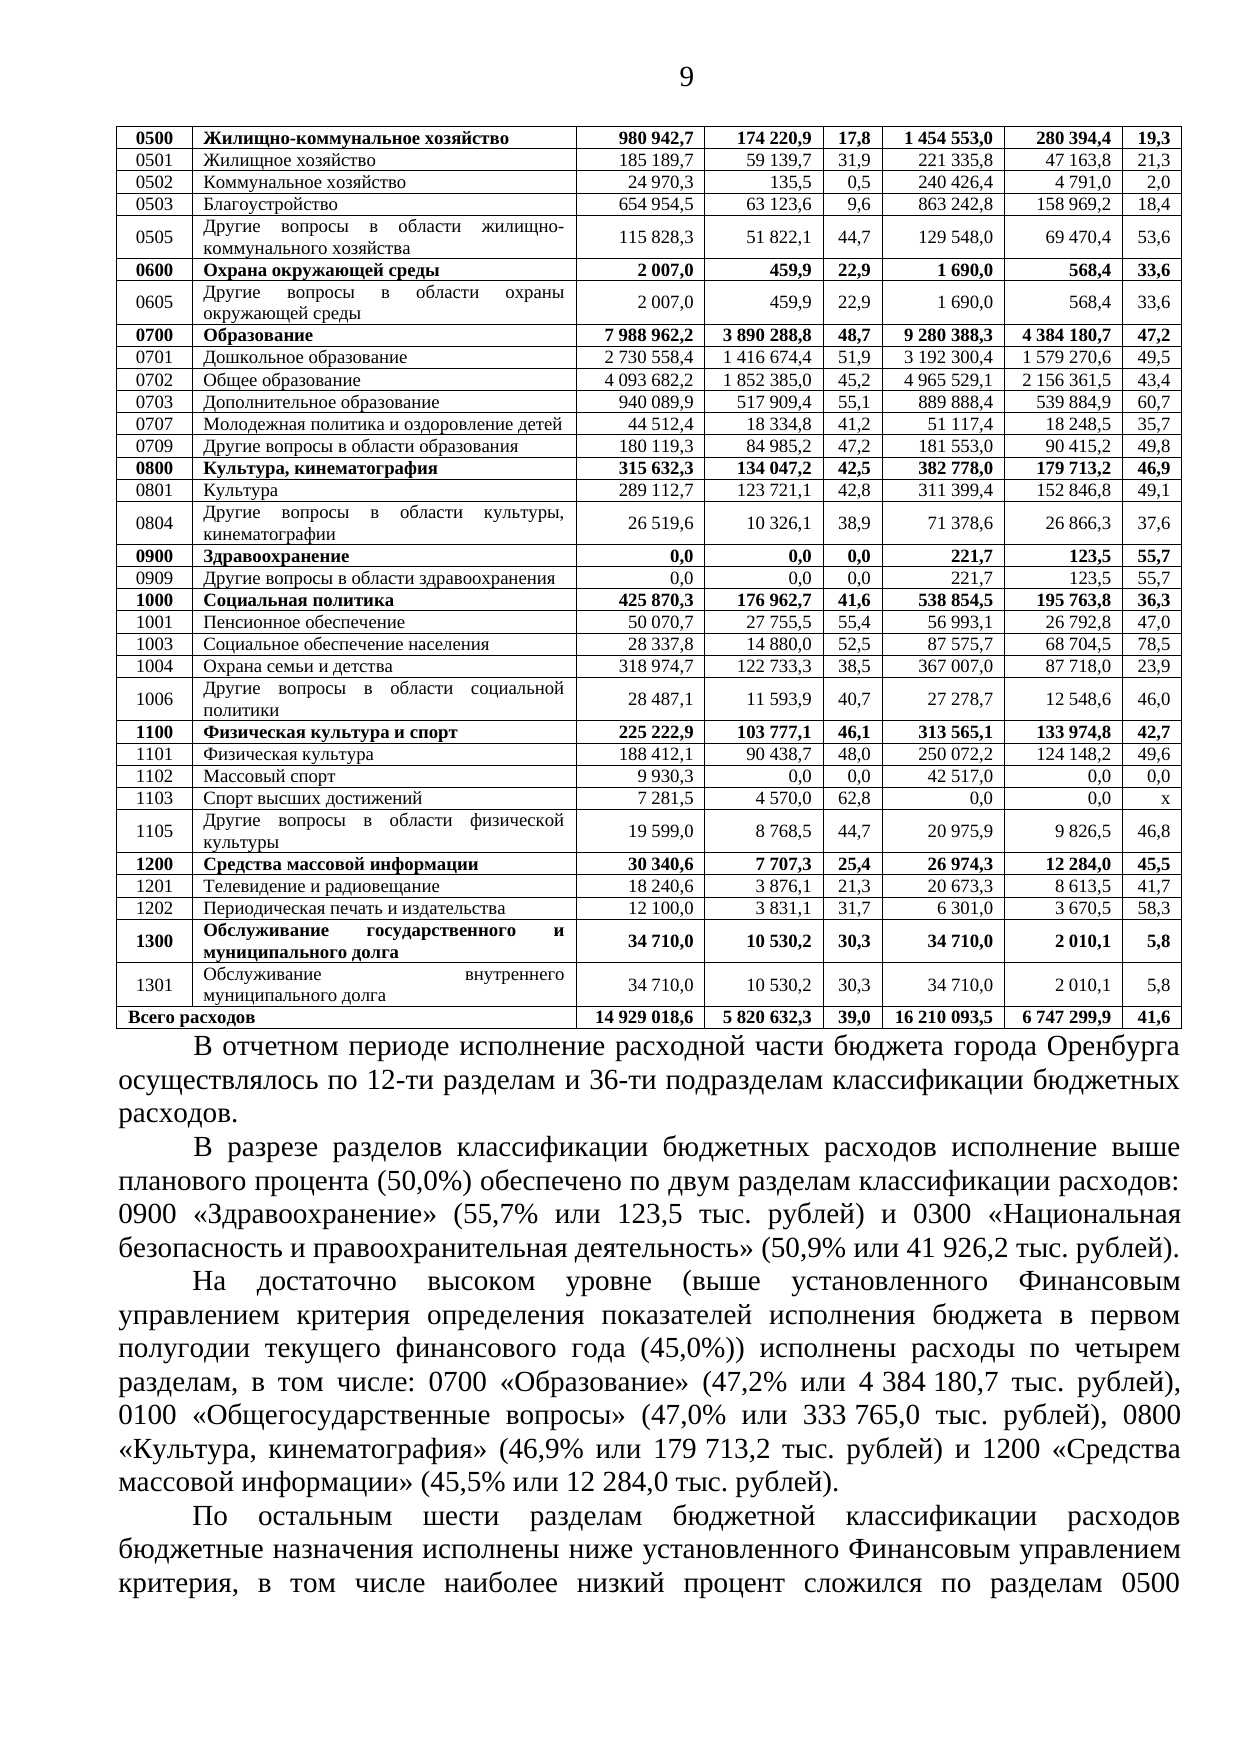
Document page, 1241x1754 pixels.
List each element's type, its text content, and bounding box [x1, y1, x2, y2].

table_cell 7 988 962,2 [577, 325, 704, 346]
table_cell 8 613,5 [1005, 875, 1122, 896]
table_cell Образование [193, 325, 576, 346]
table_cell 0,0 [577, 567, 704, 588]
table_cell 221,7 [883, 567, 1004, 588]
table_cell 78,5 [1123, 634, 1181, 654]
table_cell 1003 [117, 634, 192, 654]
table_cell 56 993,1 [883, 611, 1004, 632]
table_cell 1102 [117, 766, 192, 787]
table_cell 0801 [117, 480, 192, 501]
table_cell 19,3 [1123, 127, 1181, 148]
table_cell 3 192 300,4 [883, 347, 1004, 368]
table_cell 4 791,0 [1005, 171, 1122, 192]
table_cell Другие вопросы в области охраны окружающей среды [193, 281, 576, 324]
table_cell 122 733,3 [705, 656, 823, 677]
table_cell 12 284,0 [1005, 853, 1122, 874]
table_cell 10 530,2 [705, 963, 823, 1006]
table_cell Молодежная политика и оздоровление детей [193, 413, 576, 434]
table_cell 51 822,1 [705, 216, 823, 258]
table_cell 280 394,4 [1005, 127, 1122, 148]
table_cell 4 384 180,7 [1005, 325, 1122, 346]
table_cell 459,9 [705, 281, 823, 324]
table_cell 9,6 [824, 194, 882, 214]
table_cell Обслуживание внутреннего муниципального долга [193, 963, 576, 1006]
table_cell 459,9 [705, 259, 823, 280]
table_cell Обслуживание государственного и муниципального долга [193, 920, 576, 962]
table_cell 34 710,0 [577, 920, 704, 962]
table_cell 87 575,7 [883, 634, 1004, 654]
table_cell 26 792,8 [1005, 611, 1122, 632]
table_cell 1006 [117, 678, 192, 720]
table_cell 10 326,1 [705, 502, 823, 544]
table_cell 9 826,5 [1005, 810, 1122, 852]
table_cell 0505 [117, 216, 192, 258]
table_cell 26 519,6 [577, 502, 704, 544]
table_cell 42 517,0 [883, 766, 1004, 787]
table_cell Коммунальное хозяйство [193, 171, 576, 192]
table_cell Другие вопросы в области образования [193, 435, 576, 456]
table_cell Средства массовой информации [193, 853, 576, 874]
table_cell 4 093 682,2 [577, 369, 704, 390]
table_cell 174 220,9 [705, 127, 823, 148]
table_cell 55,7 [1123, 545, 1181, 566]
table_cell Охрана окружающей среды [193, 259, 576, 280]
table_cell 2,0 [1123, 171, 1181, 192]
table_cell 5,8 [1123, 963, 1181, 1006]
table_cell 0,0 [705, 766, 823, 787]
table_cell 9 280 388,3 [883, 325, 1004, 346]
table_cell 18 248,5 [1005, 413, 1122, 434]
table_cell 0,0 [883, 788, 1004, 809]
table_cell 1200 [117, 853, 192, 874]
table_cell 12 548,6 [1005, 678, 1122, 720]
table_cell 1 852 385,0 [705, 369, 823, 390]
table_cell 1105 [117, 810, 192, 852]
table_cell 188 412,1 [577, 744, 704, 764]
table_cell 123,5 [1005, 567, 1122, 588]
table_cell 21,3 [824, 875, 882, 896]
table_cell 2 007,0 [577, 281, 704, 324]
table_cell 538 854,5 [883, 589, 1004, 610]
table_cell Общее образование [193, 369, 576, 390]
table_cell 180 119,3 [577, 435, 704, 456]
table_cell 568,4 [1005, 281, 1122, 324]
table_cell 25,4 [824, 853, 882, 874]
table_cell 0,0 [824, 545, 882, 566]
table_cell 45,2 [824, 369, 882, 390]
table_cell 36,3 [1123, 589, 1181, 610]
table_cell 0501 [117, 149, 192, 170]
table_cell 9 930,3 [577, 766, 704, 787]
table_cell Физическая культура и спорт [193, 721, 576, 742]
table_cell 1 416 674,4 [705, 347, 823, 368]
table_cell 123,5 [1005, 545, 1122, 566]
table_cell 181 553,0 [883, 435, 1004, 456]
table_cell Другие вопросы в области культуры, кинематографии [193, 502, 576, 544]
table_cell 1 454 553,0 [883, 127, 1004, 148]
table_cell 69 470,4 [1005, 216, 1122, 258]
table_cell 0702 [117, 369, 192, 390]
table_cell 31,7 [824, 898, 882, 918]
table_cell 1001 [117, 611, 192, 632]
table_cell 0,5 [824, 171, 882, 192]
table_cell 28 487,1 [577, 678, 704, 720]
table_cell 48,7 [824, 325, 882, 346]
table_cell 0502 [117, 171, 192, 192]
table_cell 43,4 [1123, 369, 1181, 390]
table_cell 152 846,8 [1005, 480, 1122, 501]
table_cell 123 721,1 [705, 480, 823, 501]
table_cell 0,0 [705, 545, 823, 566]
table_cell 0701 [117, 347, 192, 368]
table_cell 31,9 [824, 149, 882, 170]
table_cell 103 777,1 [705, 721, 823, 742]
table_cell 18 240,6 [577, 875, 704, 896]
table_cell 71 378,6 [883, 502, 1004, 544]
table_cell 1 690,0 [883, 259, 1004, 280]
table_cell 185 189,7 [577, 149, 704, 170]
table_cell Другие вопросы в области социальной политики [193, 678, 576, 720]
table_cell 21,3 [1123, 149, 1181, 170]
table_cell 35,7 [1123, 413, 1181, 434]
table_cell Жилищное хозяйство [193, 149, 576, 170]
table_cell 90 438,7 [705, 744, 823, 764]
table_cell х [1123, 788, 1181, 809]
table_cell 38,5 [824, 656, 882, 677]
table_cell 19 599,0 [577, 810, 704, 852]
table_cell 654 954,5 [577, 194, 704, 214]
table_cell 1202 [117, 898, 192, 918]
table_cell 980 942,7 [577, 127, 704, 148]
table_cell 40,7 [824, 678, 882, 720]
table_cell 45,5 [1123, 853, 1181, 874]
table_cell 315 632,3 [577, 458, 704, 478]
table_cell 44,7 [824, 810, 882, 852]
table_cell 30,3 [824, 963, 882, 1006]
text На достаточно высоком уровне (выше установленного Финансовым управлением критерия определения показателей исполнения бюджета в первом полугодии текущего финансового года (45,0%)) исполнены расходы по четырем разделам, в том числе: 0700 «Образование» (47,2% или 4 384 180,7 тыс. рублей), 0100 «Общегосударственные вопросы» (47,0% или 333 765,0 тыс. рублей), 0800 «Культура, кинематография» (46,9% или 179 713,2 тыс. рублей) и 1200 «Средства массовой информации» (45,5% или 12 284,0 тыс. рублей). [118, 1263, 1181, 1498]
table_cell 46,1 [824, 721, 882, 742]
table_cell 84 985,2 [705, 435, 823, 456]
table_cell 39,0 [824, 1007, 882, 1028]
table_cell 2 730 558,4 [577, 347, 704, 368]
table_cell 124 148,2 [1005, 744, 1122, 764]
table_cell 1004 [117, 656, 192, 677]
table_cell 133 974,8 [1005, 721, 1122, 742]
table_cell 940 089,9 [577, 391, 704, 412]
table_cell 0605 [117, 281, 192, 324]
table_cell 46,0 [1123, 678, 1181, 720]
table_cell 0500 [117, 127, 192, 148]
table_cell Пенсионное обеспечение [193, 611, 576, 632]
table_cell 2 156 361,5 [1005, 369, 1122, 390]
table_cell 90 415,2 [1005, 435, 1122, 456]
table_cell 34 710,0 [577, 963, 704, 1006]
table_cell 6 747 299,9 [1005, 1007, 1122, 1028]
table_cell 2 007,0 [577, 259, 704, 280]
table_cell 0,0 [705, 567, 823, 588]
table_cell 23,9 [1123, 656, 1181, 677]
table_cell 5,8 [1123, 920, 1181, 962]
table_cell 47 163,8 [1005, 149, 1122, 170]
table_cell Спорт высших достижений [193, 788, 576, 809]
table_cell Другие вопросы в области физической культуры [193, 810, 576, 852]
table_cell 311 399,4 [883, 480, 1004, 501]
table_cell Культура, кинематография [193, 458, 576, 478]
table_cell 289 112,7 [577, 480, 704, 501]
table_cell 26 974,3 [883, 853, 1004, 874]
table_cell 539 884,9 [1005, 391, 1122, 412]
table_cell 0600 [117, 259, 192, 280]
table_cell 158 969,2 [1005, 194, 1122, 214]
table_cell 34 710,0 [883, 920, 1004, 962]
table_cell 44,7 [824, 216, 882, 258]
table_cell 41,7 [1123, 875, 1181, 896]
table_cell 0,0 [577, 545, 704, 566]
table_cell 7 707,3 [705, 853, 823, 874]
table_cell 250 072,2 [883, 744, 1004, 764]
table_cell 24 970,3 [577, 171, 704, 192]
table_cell 58,3 [1123, 898, 1181, 918]
table_cell 0700 [117, 325, 192, 346]
table_cell 27 278,7 [883, 678, 1004, 720]
table_cell 41,6 [824, 589, 882, 610]
table_cell 6 301,0 [883, 898, 1004, 918]
table_cell 62,8 [824, 788, 882, 809]
table_cell 863 242,8 [883, 194, 1004, 214]
table_cell Всего расходов [117, 1007, 576, 1028]
table_cell 0,0 [1123, 766, 1181, 787]
table_cell 12 100,0 [577, 898, 704, 918]
table_cell 129 548,0 [883, 216, 1004, 258]
table_cell 49,6 [1123, 744, 1181, 764]
table_cell 889 888,4 [883, 391, 1004, 412]
table_cell 34 710,0 [883, 963, 1004, 1006]
table_cell 11 593,9 [705, 678, 823, 720]
table_cell 44 512,4 [577, 413, 704, 434]
table_cell 1000 [117, 589, 192, 610]
table_cell 10 530,2 [705, 920, 823, 962]
table_cell 3 890 288,8 [705, 325, 823, 346]
table_cell 22,9 [824, 281, 882, 324]
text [118, 1498, 1181, 1599]
table_cell 17,8 [824, 127, 882, 148]
table_cell 0,0 [1005, 766, 1122, 787]
table_cell 1 690,0 [883, 281, 1004, 324]
table_cell Охрана семьи и детства [193, 656, 576, 677]
table_cell 51 117,4 [883, 413, 1004, 434]
table_cell 51,9 [824, 347, 882, 368]
table_cell 1201 [117, 875, 192, 896]
table_cell Другие вопросы в области здравоохранения [193, 567, 576, 588]
table_cell 59 139,7 [705, 149, 823, 170]
table_cell 0804 [117, 502, 192, 544]
table_cell 0,0 [1005, 788, 1122, 809]
table_cell 49,1 [1123, 480, 1181, 501]
table_cell 55,1 [824, 391, 882, 412]
table_cell Физическая культура [193, 744, 576, 764]
table_cell 0707 [117, 413, 192, 434]
table_cell Периодическая печать и издательства [193, 898, 576, 918]
text В разрезе разделов классификации бюджетных расходов исполнение выше планового процента (50,0%) обеспечено по двум разделам классификации расходов: 0900 «Здравоохранение» (55,7% или 123,5 тыс. рублей) и 0300 «Национальная безопасность и правоохранительная деятельность» (50,9% или 41 926,2 тыс. рублей). [118, 1129, 1181, 1263]
table_cell 47,2 [824, 435, 882, 456]
table_cell 30,3 [824, 920, 882, 962]
table_cell 1101 [117, 744, 192, 764]
table_cell 3 876,1 [705, 875, 823, 896]
table_cell Массовый спорт [193, 766, 576, 787]
table_cell 14 929 018,6 [577, 1007, 704, 1028]
table_cell Дошкольное образование [193, 347, 576, 368]
table_cell 38,9 [824, 502, 882, 544]
table_cell 18,4 [1123, 194, 1181, 214]
table_cell 0,0 [824, 567, 882, 588]
table_cell 18 334,8 [705, 413, 823, 434]
table_cell 134 047,2 [705, 458, 823, 478]
table_cell 1300 [117, 920, 192, 962]
table_cell 41,2 [824, 413, 882, 434]
table_cell 8 768,5 [705, 810, 823, 852]
table_cell Социальное обеспечение населения [193, 634, 576, 654]
table_cell 46,9 [1123, 458, 1181, 478]
table_cell 1 579 270,6 [1005, 347, 1122, 368]
text В отчетном периоде исполнение расходной части бюджета города Оренбурга осуществлялось по 12-ти разделам и 36-ти подразделам классификации бюджетных расходов. [118, 1029, 1181, 1129]
table_cell 49,5 [1123, 347, 1181, 368]
table_cell Дополнительное образование [193, 391, 576, 412]
table_cell 382 778,0 [883, 458, 1004, 478]
table_cell 63 123,6 [705, 194, 823, 214]
table_cell 0703 [117, 391, 192, 412]
table_cell 240 426,4 [883, 171, 1004, 192]
table_cell 1301 [117, 963, 192, 1006]
table_cell 176 962,7 [705, 589, 823, 610]
table_cell 26 866,3 [1005, 502, 1122, 544]
table_cell 33,6 [1123, 281, 1181, 324]
table_cell 41,6 [1123, 1007, 1181, 1028]
table_cell 20 975,9 [883, 810, 1004, 852]
table_cell 55,4 [824, 611, 882, 632]
table_cell 60,7 [1123, 391, 1181, 412]
table_cell 1103 [117, 788, 192, 809]
table_cell 42,7 [1123, 721, 1181, 742]
table_cell 49,8 [1123, 435, 1181, 456]
table_cell 0900 [117, 545, 192, 566]
table_cell 42,8 [824, 480, 882, 501]
table_cell 367 007,0 [883, 656, 1004, 677]
table_cell 52,5 [824, 634, 882, 654]
table_cell 313 565,1 [883, 721, 1004, 742]
table_cell 55,7 [1123, 567, 1181, 588]
table_cell Другие вопросы в области жилищно-коммунального хозяйства [193, 216, 576, 258]
table_cell Телевидение и радиовещание [193, 875, 576, 896]
table_cell 47,2 [1123, 325, 1181, 346]
table_cell 14 880,0 [705, 634, 823, 654]
table_cell Социальная политика [193, 589, 576, 610]
table_cell 517 909,4 [705, 391, 823, 412]
table_cell 221,7 [883, 545, 1004, 566]
table_cell 22,9 [824, 259, 882, 280]
table_cell 33,6 [1123, 259, 1181, 280]
table_cell 47,0 [1123, 611, 1181, 632]
table_cell 5 820 632,3 [705, 1007, 823, 1028]
table_cell 115 828,3 [577, 216, 704, 258]
table_cell 225 222,9 [577, 721, 704, 742]
table_cell 2 010,1 [1005, 963, 1122, 1006]
table_cell 68 704,5 [1005, 634, 1122, 654]
table_cell 0909 [117, 567, 192, 588]
table_cell 50 070,7 [577, 611, 704, 632]
table_cell 48,0 [824, 744, 882, 764]
table_cell 46,8 [1123, 810, 1181, 852]
table_cell 30 340,6 [577, 853, 704, 874]
table_cell 425 870,3 [577, 589, 704, 610]
table_cell 568,4 [1005, 259, 1122, 280]
table_cell 195 763,8 [1005, 589, 1122, 610]
table_cell 179 713,2 [1005, 458, 1122, 478]
table_cell 20 673,3 [883, 875, 1004, 896]
table_cell 3 831,1 [705, 898, 823, 918]
table_cell 0503 [117, 194, 192, 214]
table_cell 7 281,5 [577, 788, 704, 809]
table_cell 53,6 [1123, 216, 1181, 258]
table_cell 135,5 [705, 171, 823, 192]
table_cell 28 337,8 [577, 634, 704, 654]
table_cell 0800 [117, 458, 192, 478]
table_cell 1100 [117, 721, 192, 742]
table_cell 37,6 [1123, 502, 1181, 544]
table_cell 42,5 [824, 458, 882, 478]
table_cell Благоустройство [193, 194, 576, 214]
table_cell 221 335,8 [883, 149, 1004, 170]
table_cell 87 718,0 [1005, 656, 1122, 677]
table_cell 0,0 [824, 766, 882, 787]
table_cell 4 570,0 [705, 788, 823, 809]
table_cell Культура [193, 480, 576, 501]
table_cell Здравоохранение [193, 545, 576, 566]
table_cell 2 010,1 [1005, 920, 1122, 962]
table_cell Жилищно-коммунальное хозяйство [193, 127, 576, 148]
table_cell 0709 [117, 435, 192, 456]
table_cell 16 210 093,5 [883, 1007, 1004, 1028]
table_cell 3 670,5 [1005, 898, 1122, 918]
table_cell 27 755,5 [705, 611, 823, 632]
table_cell 318 974,7 [577, 656, 704, 677]
table_cell 4 965 529,1 [883, 369, 1004, 390]
